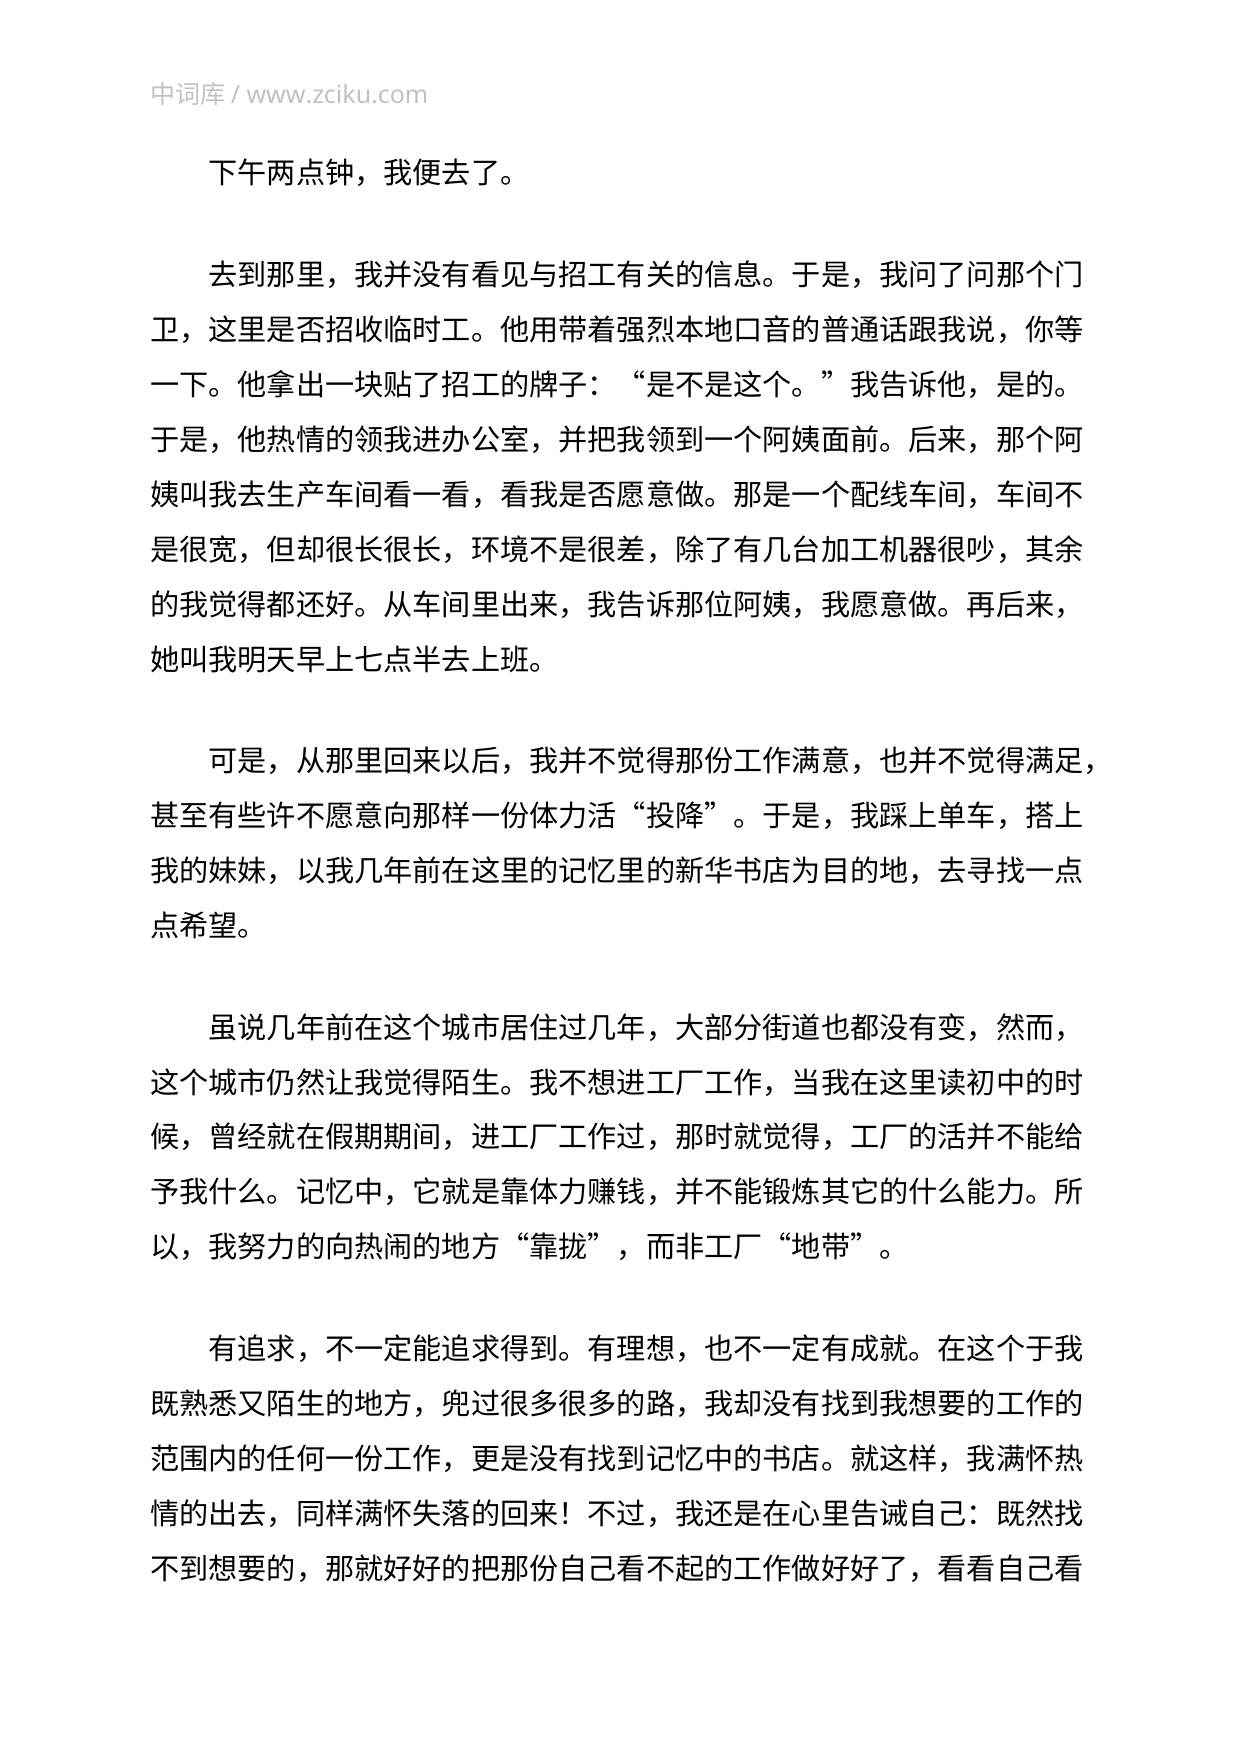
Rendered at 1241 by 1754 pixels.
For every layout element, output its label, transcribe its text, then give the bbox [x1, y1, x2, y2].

text 去到那里，我并没有看见与招工有关的信息。于是，我问了问那个门卫，这里是否招收临时工。他用带着强烈本地口音的普通话跟我说，你等一下。他拿出一块贴了招工的牌子：“是不是这个。”我告诉他，是的。于是，他热情的领我进办公室，并把我领到一个阿姨面前。后来，那个阿姨叫我去生产车间看一看，看我是否愿意做。那是一个配线车间，车间不是很宽，但却很长很长，环境不是很差，除了有几台加工机器很吵，其余的我觉得都还好。从车间里出来，我告诉那位阿姨，我愿意做。再后来，她叫我明天早上七点半去上班。 [150, 252, 1090, 678]
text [150, 1326, 1090, 1587]
text 可是，从那里回来以后，我并不觉得那份工作满意，也并不觉得满足，甚至有些许不愿意向那样一份体力活“投降”。于是，我踩上单车，搭上我的妹妹，以我几年前在这里的记忆里的新华书店为目的地，去寻找一点点希望。 [150, 738, 1090, 945]
text 下午两点钟，我便去了。 [150, 150, 1090, 192]
text 虽说几年前在这个城市居住过几年，大部分街道也都没有变，然而，这个城市仍然让我觉得陌生。我不想进工厂工作，当我在这里读初中的时候，曾经就在假期期间，进工厂工作过，那时就觉得，工厂的活并不能给予我什么。记忆中，它就是靠体力赚钱，并不能锻炼其它的什么能力。所以，我努力的向热闹的地方“靠拢”，而非工厂“地带”。 [150, 1004, 1090, 1266]
